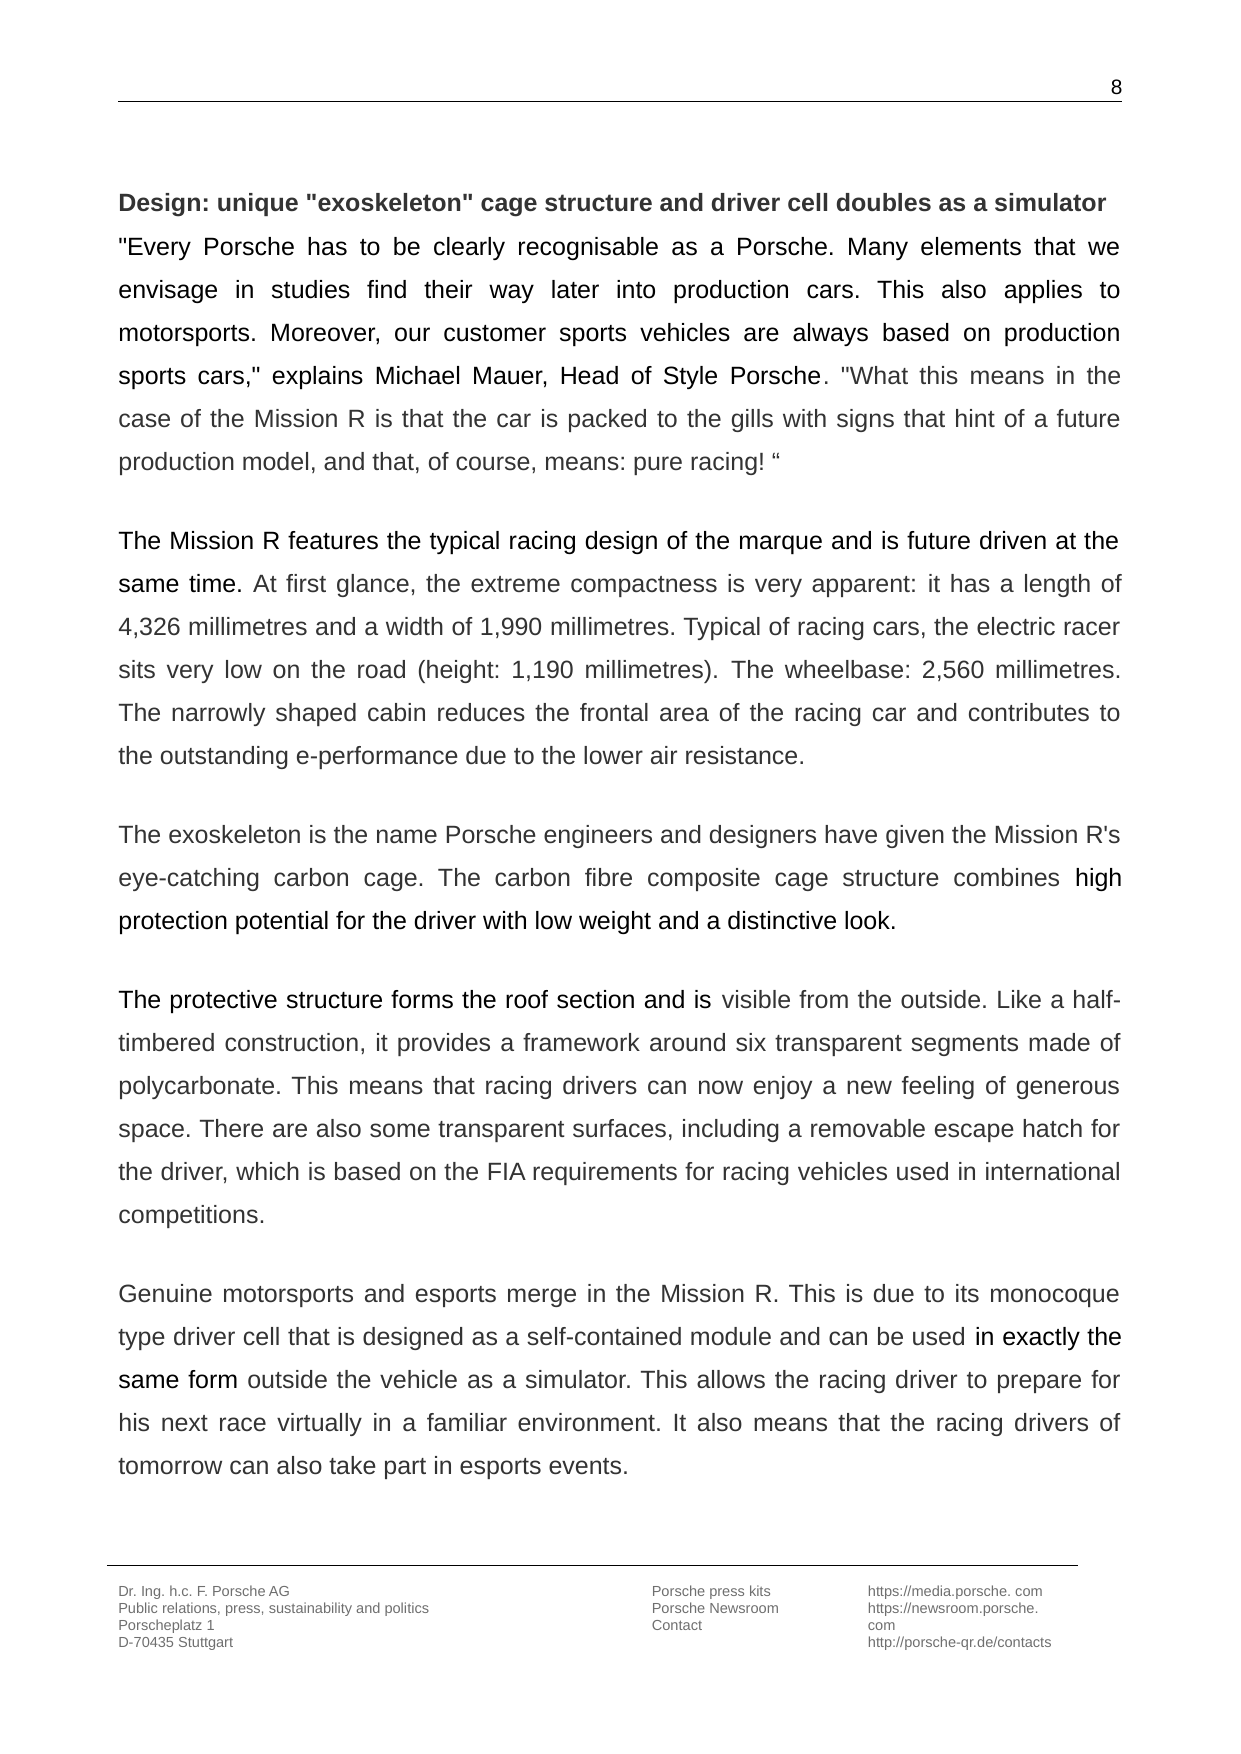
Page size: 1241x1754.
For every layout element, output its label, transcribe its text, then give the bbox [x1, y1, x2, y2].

text "Every Porsche has to be clearly recognisable as a Porsche. Many elements that we envisage in studies find their way later into production cars. This also applies to motorsports. Moreover, our customer sports vehicles are always based on production sports cars," explains Michael Mauer, Head of Style Porsche. "What this means in the case of the Mission R is that the car is packed to the gills with signs that hint of a future production model, and that, of course, means: pure racing! “ [118, 231, 1122, 476]
text Genuine motorsports and esports merge in the Mission R. This is due to its monocoque type driver cell that is designed as a self-contained module and can be used in exactly the same form outside the vehicle as a simulator. This allows the racing driver to prepare for his next race virtually in a familiar environment. It also means that the racing drivers of tomorrow can also take part in esports events. [118, 1279, 1122, 1480]
text The Mission R features the typical racing design of the marque and is future driven at the same time. At first glance, the extreme compactness is very apparent: it has a length of 4,326 millimetres and a width of 1,990 millimetres. Typical of racing cars, the electric racer sits very low on the road (height: 1,190 millimetres). The wheelbase: 2,560 millimetres. The narrowly shaped cabin reduces the frontal area of the racing car and contributes to the outstanding e-performance due to the lower air resistance. [118, 526, 1122, 770]
text The exoskeleton is the name Porsche engineers and designers have given the Mission R's eye-catching carbon cage. The carbon fibre composite cage structure combines high protection potential for the driver with low weight and a distinctive look. [118, 820, 1122, 935]
text The protective structure forms the roof section and is visible from the outside. Like a half-timbered construction, it provides a framework around six transparent segments made of polycarbonate. This means that racing drivers can now enjoy a new feeling of generous space. There are also some transparent surfaces, including a removable escape hatch for the driver, which is based on the FIA requirements for racing vehicles used in international competitions. [118, 984, 1122, 1229]
text Design: unique "exoskeleton" cage structure and driver cell doubles as a simulator [118, 188, 1122, 217]
